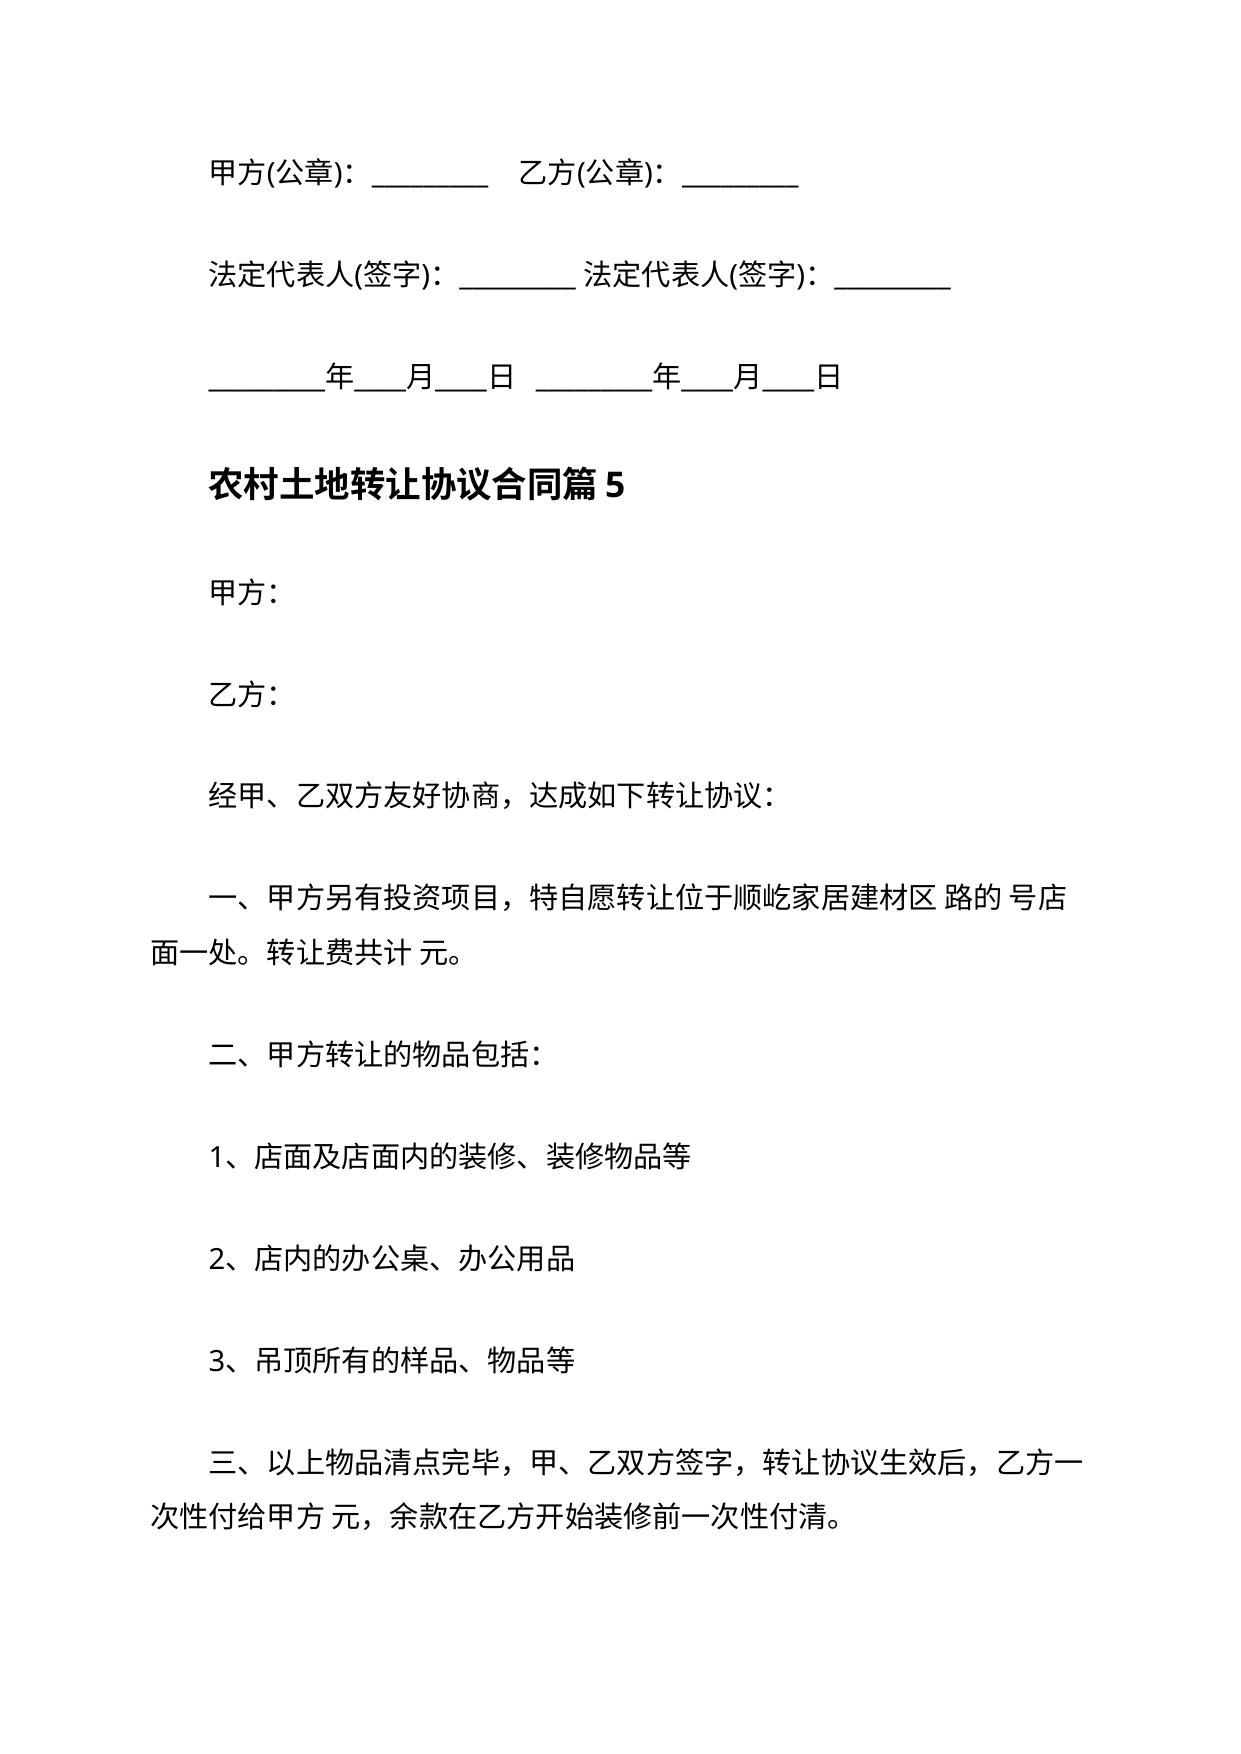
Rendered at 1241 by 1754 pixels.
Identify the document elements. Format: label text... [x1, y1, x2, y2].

text _________年____月____日 _________年____月____日 [150, 354, 1090, 396]
text 甲方： [150, 569, 1090, 612]
text 乙方： [150, 671, 1090, 713]
text 三、以上物品清点完毕，甲、乙双方签字，转让协议生效后，乙方一次性付给甲方 元，余款在乙方开始装修前一次性付清。 [150, 1439, 1090, 1536]
text 一、甲方另有投资项目，特自愿转让位于顺屹家居建材区 路的 号店面一处。转让费共计 元。 [150, 875, 1090, 972]
text 经甲、乙双方友好协商，达成如下转让协议： [150, 773, 1090, 815]
text 1、店面及店面内的装修、装修物品等 [150, 1133, 1090, 1176]
text 法定代表人(签字)：_________ 法定代表人(签字)：_________ [150, 252, 1090, 294]
text 二、甲方转让的物品包括： [150, 1031, 1090, 1074]
text 甲方(公章)：_________ 乙方(公章)：_________ [150, 150, 1090, 192]
text 农村土地转让协议合同篇5 [150, 456, 1090, 507]
text 3、吊顶所有的样品、物品等 [150, 1337, 1090, 1379]
text 2、店内的办公桌、办公用品 [150, 1235, 1090, 1278]
